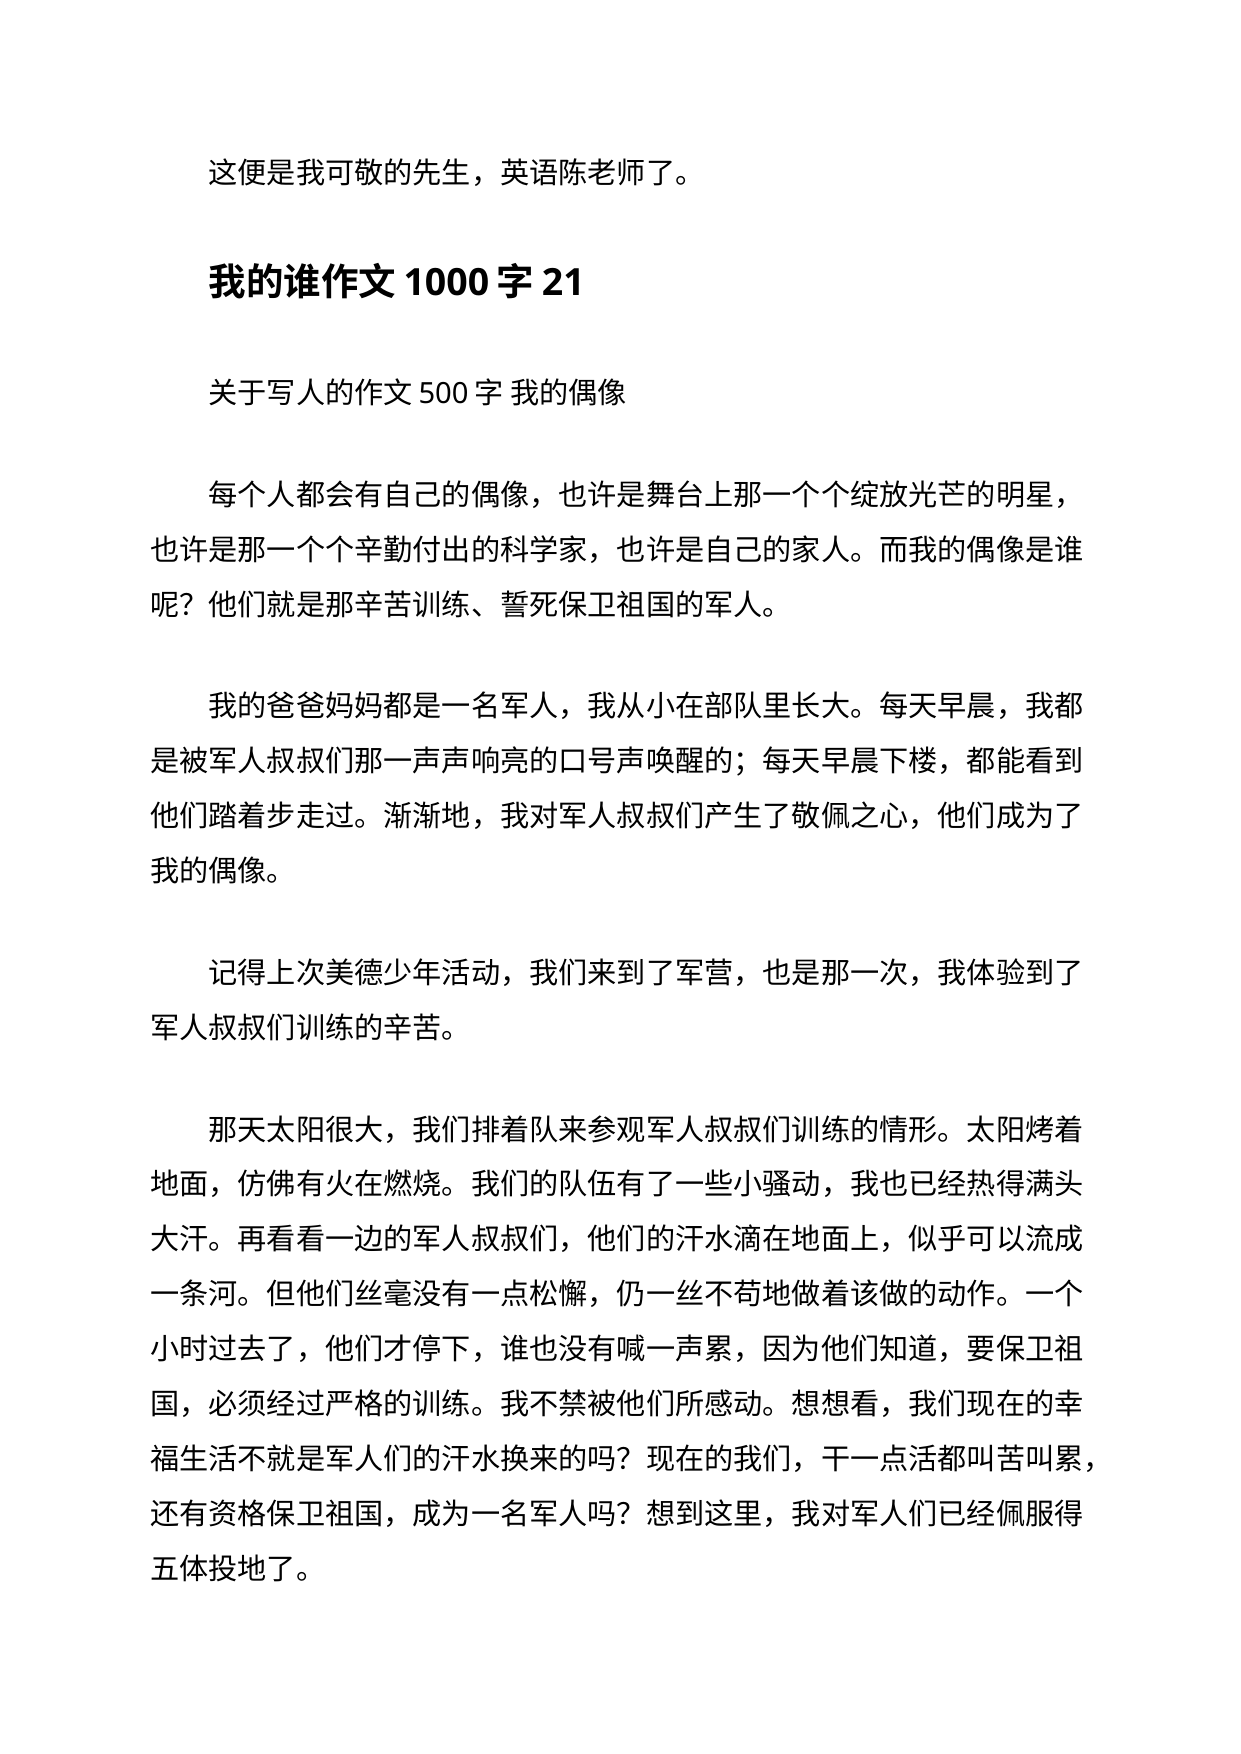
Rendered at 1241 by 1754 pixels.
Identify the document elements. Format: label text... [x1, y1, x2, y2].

text 这便是我可敬的先生，英语陈老师了。 [150, 150, 1090, 192]
text 关于写人的作文500字 我的偶像 [150, 369, 1090, 412]
text 我的谁作文1000字21 [150, 252, 1090, 306]
text 每个人都会有自己的偶像，也许是舞台上那一个个绽放光芒的明星，也许是那一个个辛勤付出的科学家，也许是自己的家人。而我的偶像是谁呢？他们就是那辛苦训练、誓死保卫祖国的军人。 [150, 471, 1090, 623]
text 我的爸爸妈妈都是一名军人，我从小在部队里长大。每天早晨，我都是被军人叔叔们那一声声响亮的口号声唤醒的；每天早晨下楼，都能看到他们踏着步走过。渐渐地，我对军人叔叔们产生了敬佩之心，他们成为了我的偶像。 [150, 683, 1090, 890]
text 记得上次美德少年活动，我们来到了军营，也是那一次，我体验到了军人叔叔们训练的辛苦。 [150, 949, 1090, 1047]
text 那天太阳很大，我们排着队来参观军人叔叔们训练的情形。太阳烤着地面，仿佛有火在燃烧。我们的队伍有了一些小骚动，我也已经热得满头大汗。再看看一边的军人叔叔们，他们的汗水滴在地面上，似乎可以流成一条河。但他们丝毫没有一点松懈，仍一丝不苟地做着该做的动作。一个小时过去了，他们才停下，谁也没有喊一声累，因为他们知道，要保卫祖国，必须经过严格的训练。我不禁被他们所感动。想想看，我们现在的幸福生活不就是军人们的汗水换来的吗？现在的我们，干一点活都叫苦叫累，还有资格保卫祖国，成为一名军人吗？想到这里，我对军人们已经佩服得五体投地了。 [150, 1106, 1090, 1587]
